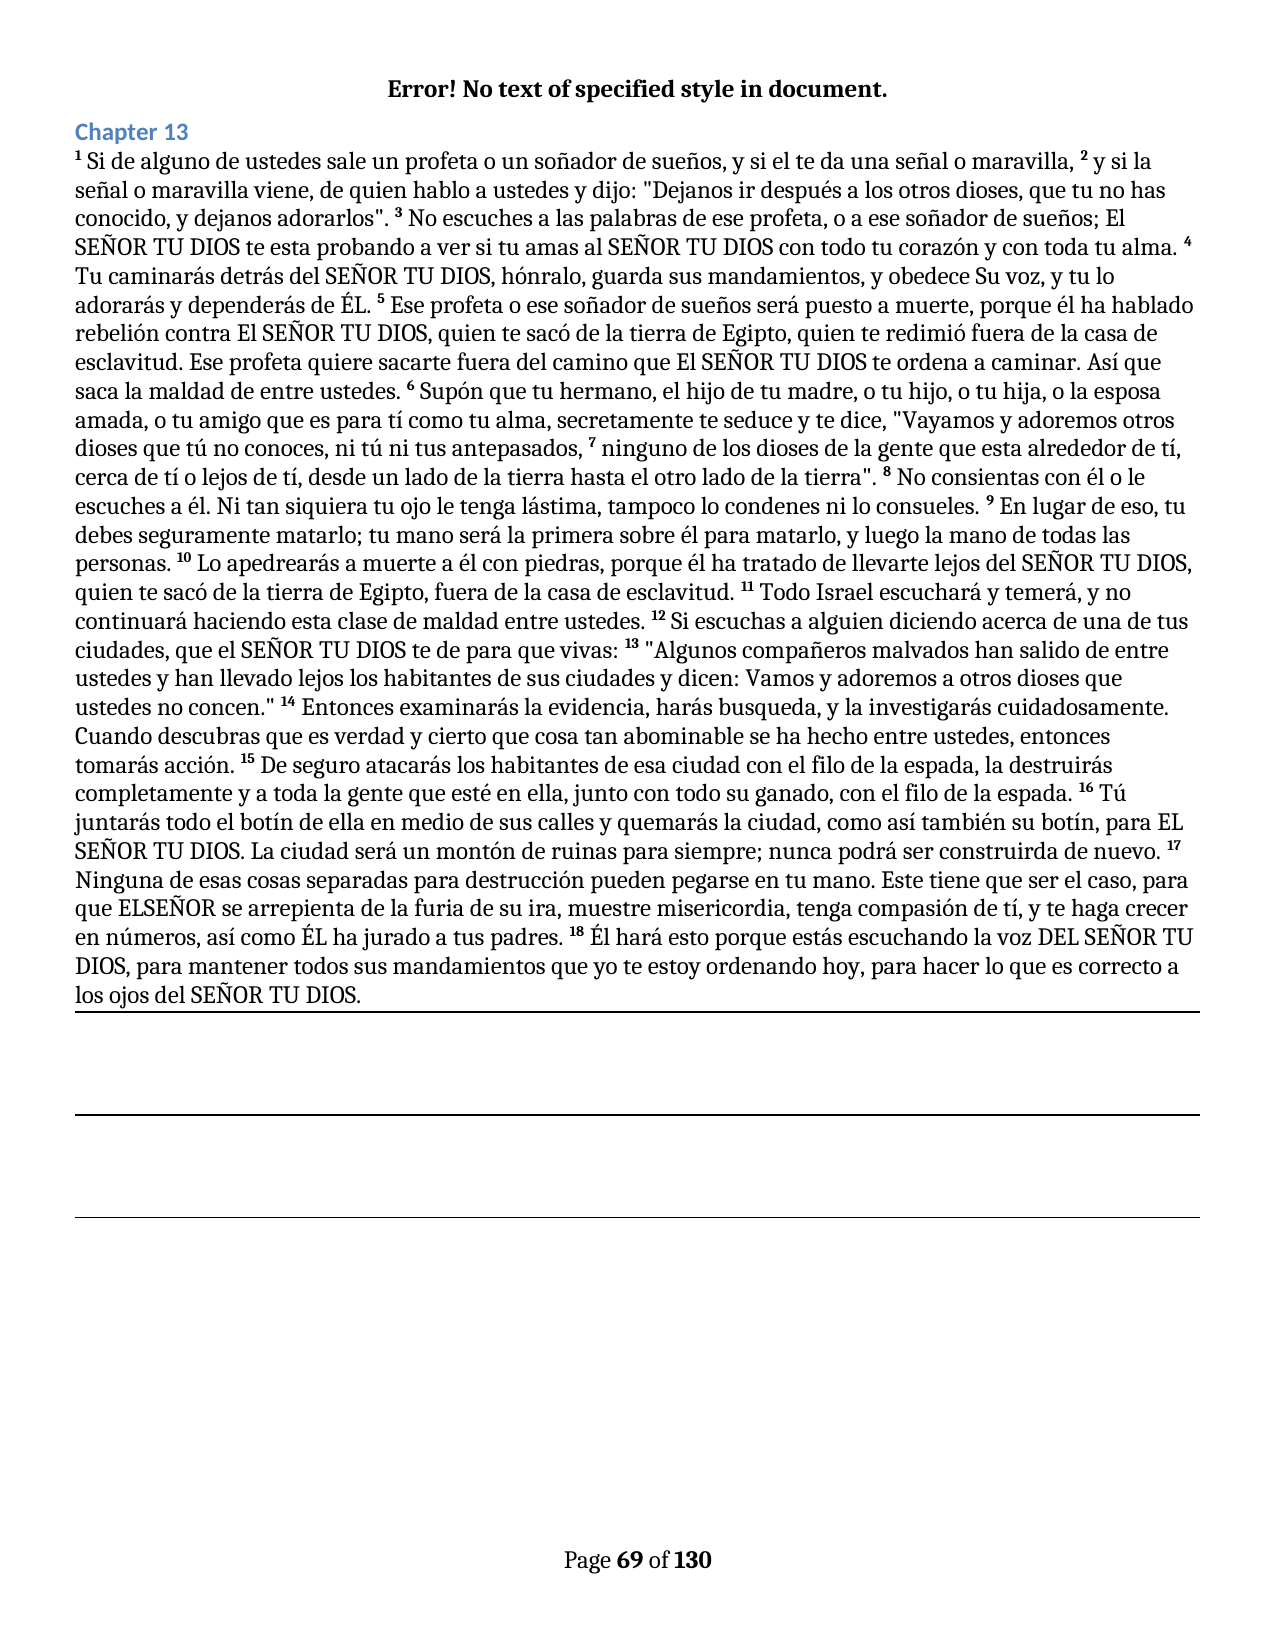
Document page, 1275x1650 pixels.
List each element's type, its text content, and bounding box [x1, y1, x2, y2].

text 1 Si de alguno de ustedes sale un profeta o un soñador de sueños, y si el te da una señal o maravilla, 2 y si la señal o maravilla viene, de quien hablo a ustedes y dijo: "Dejanos ir después a los otros dioses, que tu no has conocido, y dejanos adorarlos". 3 No escuches a las palabras de ese profeta, o a ese soñador de sueños; El SEÑOR TU DIOS te esta probando a ver si tu amas al SEÑOR TU DIOS con todo tu corazón y con toda tu alma. 4 Tu caminarás detrás del SEÑOR TU DIOS, hónralo, guarda sus mandamientos, y obedece Su voz, y tu lo adorarás y dependerás de ÉL. 5 Ese profeta o ese soñador de sueños será puesto a muerte, porque él ha hablado rebelión contra El SEÑOR TU DIOS, quien te sacó de la tierra de Egipto, quien te redimió fuera de la casa de esclavitud. Ese profeta quiere sacarte fuera del camino que El SEÑOR TU DIOS te ordena a caminar. Así que saca la maldad de entre ustedes. 6 Supón que tu hermano, el hijo de tu madre, o tu hijo, o tu hija, o la esposa amada, o tu amigo que es para tí como tu alma, secretamente te seduce y te dice, "Vayamos y adoremos otros dioses que tú no conoces, ni tú ni tus antepasados, 7 ninguno de los dioses de la gente que esta alrededor de tí, cerca de tí o lejos de tí, desde un lado de la tierra hasta el otro lado de la tierra". 8 No consientas con él o le escuches a él. Ni tan siquiera tu ojo le tenga lástima, tampoco lo condenes ni lo consueles. 9 En lugar de eso, tu debes seguramente matarlo; tu mano será la primera sobre él para matarlo, y luego la mano de todas las personas. 10 Lo apedrearás a muerte a él con piedras, porque él ha tratado de llevarte lejos del SEÑOR TU DIOS, quien te sacó de la tierra de Egipto, fuera de la casa de esclavitud. 11 Todo Israel escuchará y temerá, y no continuará haciendo esta clase de maldad entre ustedes. 12 Si escuchas a alguien diciendo acerca de una de tus ciudades, que el SEÑOR TU DIOS te de para que vivas: 13 "Algunos compañeros malvados han salido de entre ustedes y han llevado lejos los habitantes de sus ciudades y dicen: Vamos y adoremos a otros dioses que ustedes no concen." 14 Entonces examinarás la evidencia, harás busqueda, y la investigarás cuidadosamente. Cuando descubras que es verdad y cierto que cosa tan abominable se ha hecho entre ustedes, entonces tomarás acción. 15 De seguro atacarás los habitantes de esa ciudad con el filo de la espada, la destruirás completamente y a toda la gente que esté en ella, junto con todo su ganado, con el filo de la espada. 16 Tú juntarás todo el botín de ella en medio de sus calles y quemarás la ciudad, como así también su botín, para EL SEÑOR TU DIOS. La ciudad será un montón de ruinas para siempre; nunca podrá ser construirda de nuevo. 17 Ninguna de esas cosas separadas para destrucción pueden pegarse en tu mano. Este tiene que ser el caso, para que ELSEÑOR se arrepienta de la furia de su ira, muestre misericordia, tenga compasión de tí, y te haga crecer en números, así como ÉL ha jurado a tus padres. 18 Él hará esto porque estás escuchando la voz DEL SEÑOR TU DIOS, para mantener todos sus mandamientos que yo te estoy ordenando hoy, para hacer lo que es correcto a los ojos del SEÑOR TU DIOS. [75, 147, 1200, 1011]
subtitle Chapter 13 [75, 116, 1200, 147]
